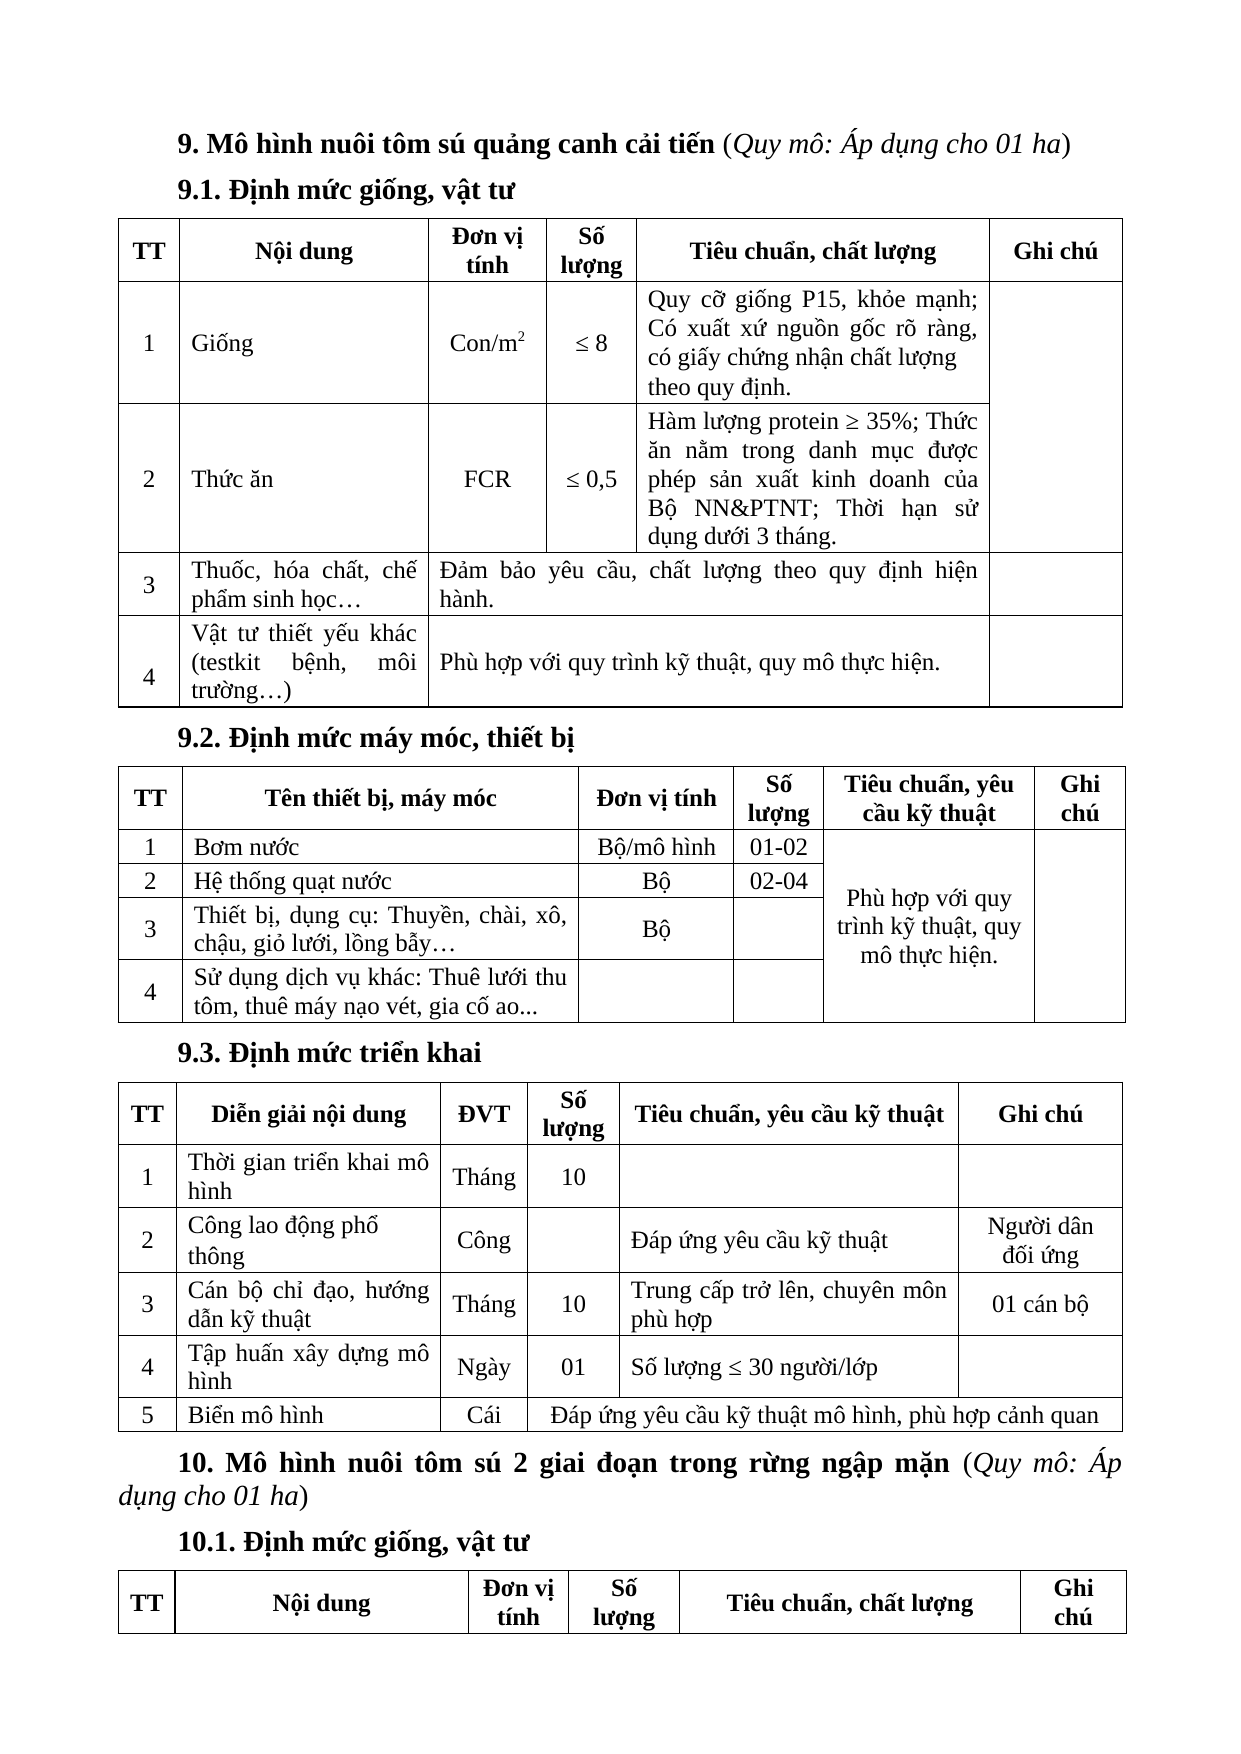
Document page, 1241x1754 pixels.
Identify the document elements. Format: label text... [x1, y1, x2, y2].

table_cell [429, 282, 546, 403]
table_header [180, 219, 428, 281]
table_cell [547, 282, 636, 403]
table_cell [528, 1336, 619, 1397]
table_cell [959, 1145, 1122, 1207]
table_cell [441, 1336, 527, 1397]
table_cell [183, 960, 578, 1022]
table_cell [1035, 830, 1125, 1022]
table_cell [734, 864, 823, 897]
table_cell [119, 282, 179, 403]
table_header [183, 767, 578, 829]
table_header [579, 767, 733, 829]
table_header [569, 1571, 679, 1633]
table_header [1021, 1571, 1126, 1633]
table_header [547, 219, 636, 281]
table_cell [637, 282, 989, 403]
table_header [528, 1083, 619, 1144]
list 9.1. Định mức giống, vật tư [118, 172, 1122, 206]
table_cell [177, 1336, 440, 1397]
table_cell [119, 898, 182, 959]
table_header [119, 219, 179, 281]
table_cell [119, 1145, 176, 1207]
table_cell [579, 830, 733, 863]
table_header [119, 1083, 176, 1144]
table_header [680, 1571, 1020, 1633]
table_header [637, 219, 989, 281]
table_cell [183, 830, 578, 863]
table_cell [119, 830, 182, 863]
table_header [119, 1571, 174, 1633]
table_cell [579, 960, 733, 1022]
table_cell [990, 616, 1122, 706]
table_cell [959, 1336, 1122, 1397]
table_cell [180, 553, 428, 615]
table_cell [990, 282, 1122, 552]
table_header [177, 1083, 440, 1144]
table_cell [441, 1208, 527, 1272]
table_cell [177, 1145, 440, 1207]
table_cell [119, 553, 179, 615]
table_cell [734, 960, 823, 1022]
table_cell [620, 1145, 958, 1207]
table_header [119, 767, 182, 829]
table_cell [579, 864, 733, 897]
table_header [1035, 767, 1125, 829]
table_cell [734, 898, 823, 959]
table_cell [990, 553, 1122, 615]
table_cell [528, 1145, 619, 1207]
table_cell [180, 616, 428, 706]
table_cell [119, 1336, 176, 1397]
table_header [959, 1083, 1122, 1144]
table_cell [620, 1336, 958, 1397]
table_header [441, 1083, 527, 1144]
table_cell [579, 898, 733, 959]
list 10.1. Định mức giống, vật tư [118, 1524, 1122, 1558]
text 10. Mô hình nuôi tôm sú 2 giai đoạn trong rừng ngập mặn (Quy mô: Áp dụng cho 01 ha) [118, 1445, 1122, 1512]
text 9. Mô hình nuôi tôm sú quảng canh cải tiến (Quy mô: Áp dụng cho 01 ha) [118, 126, 1122, 160]
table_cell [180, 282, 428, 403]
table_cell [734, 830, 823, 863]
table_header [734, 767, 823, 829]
text 9.2. Định mức máy móc, thiết bị [118, 720, 1122, 753]
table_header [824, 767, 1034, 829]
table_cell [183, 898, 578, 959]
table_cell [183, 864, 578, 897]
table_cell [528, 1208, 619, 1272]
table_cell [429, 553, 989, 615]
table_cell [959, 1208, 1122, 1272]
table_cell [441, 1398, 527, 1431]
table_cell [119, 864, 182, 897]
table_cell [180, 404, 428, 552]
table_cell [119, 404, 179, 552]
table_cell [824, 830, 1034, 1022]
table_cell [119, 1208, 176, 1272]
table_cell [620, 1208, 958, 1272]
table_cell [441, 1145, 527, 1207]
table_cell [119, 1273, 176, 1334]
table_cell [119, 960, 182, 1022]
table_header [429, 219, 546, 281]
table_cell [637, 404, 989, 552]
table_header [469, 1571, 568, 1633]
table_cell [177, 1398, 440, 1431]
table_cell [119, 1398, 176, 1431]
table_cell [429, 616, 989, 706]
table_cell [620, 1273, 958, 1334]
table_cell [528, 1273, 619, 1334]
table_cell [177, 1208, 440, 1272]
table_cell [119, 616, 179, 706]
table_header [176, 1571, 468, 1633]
list 9.3. Định mức triển khai [118, 1036, 1122, 1069]
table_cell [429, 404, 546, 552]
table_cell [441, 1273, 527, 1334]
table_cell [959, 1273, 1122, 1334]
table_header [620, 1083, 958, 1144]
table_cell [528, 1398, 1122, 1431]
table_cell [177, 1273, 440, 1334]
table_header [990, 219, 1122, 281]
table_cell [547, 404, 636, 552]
